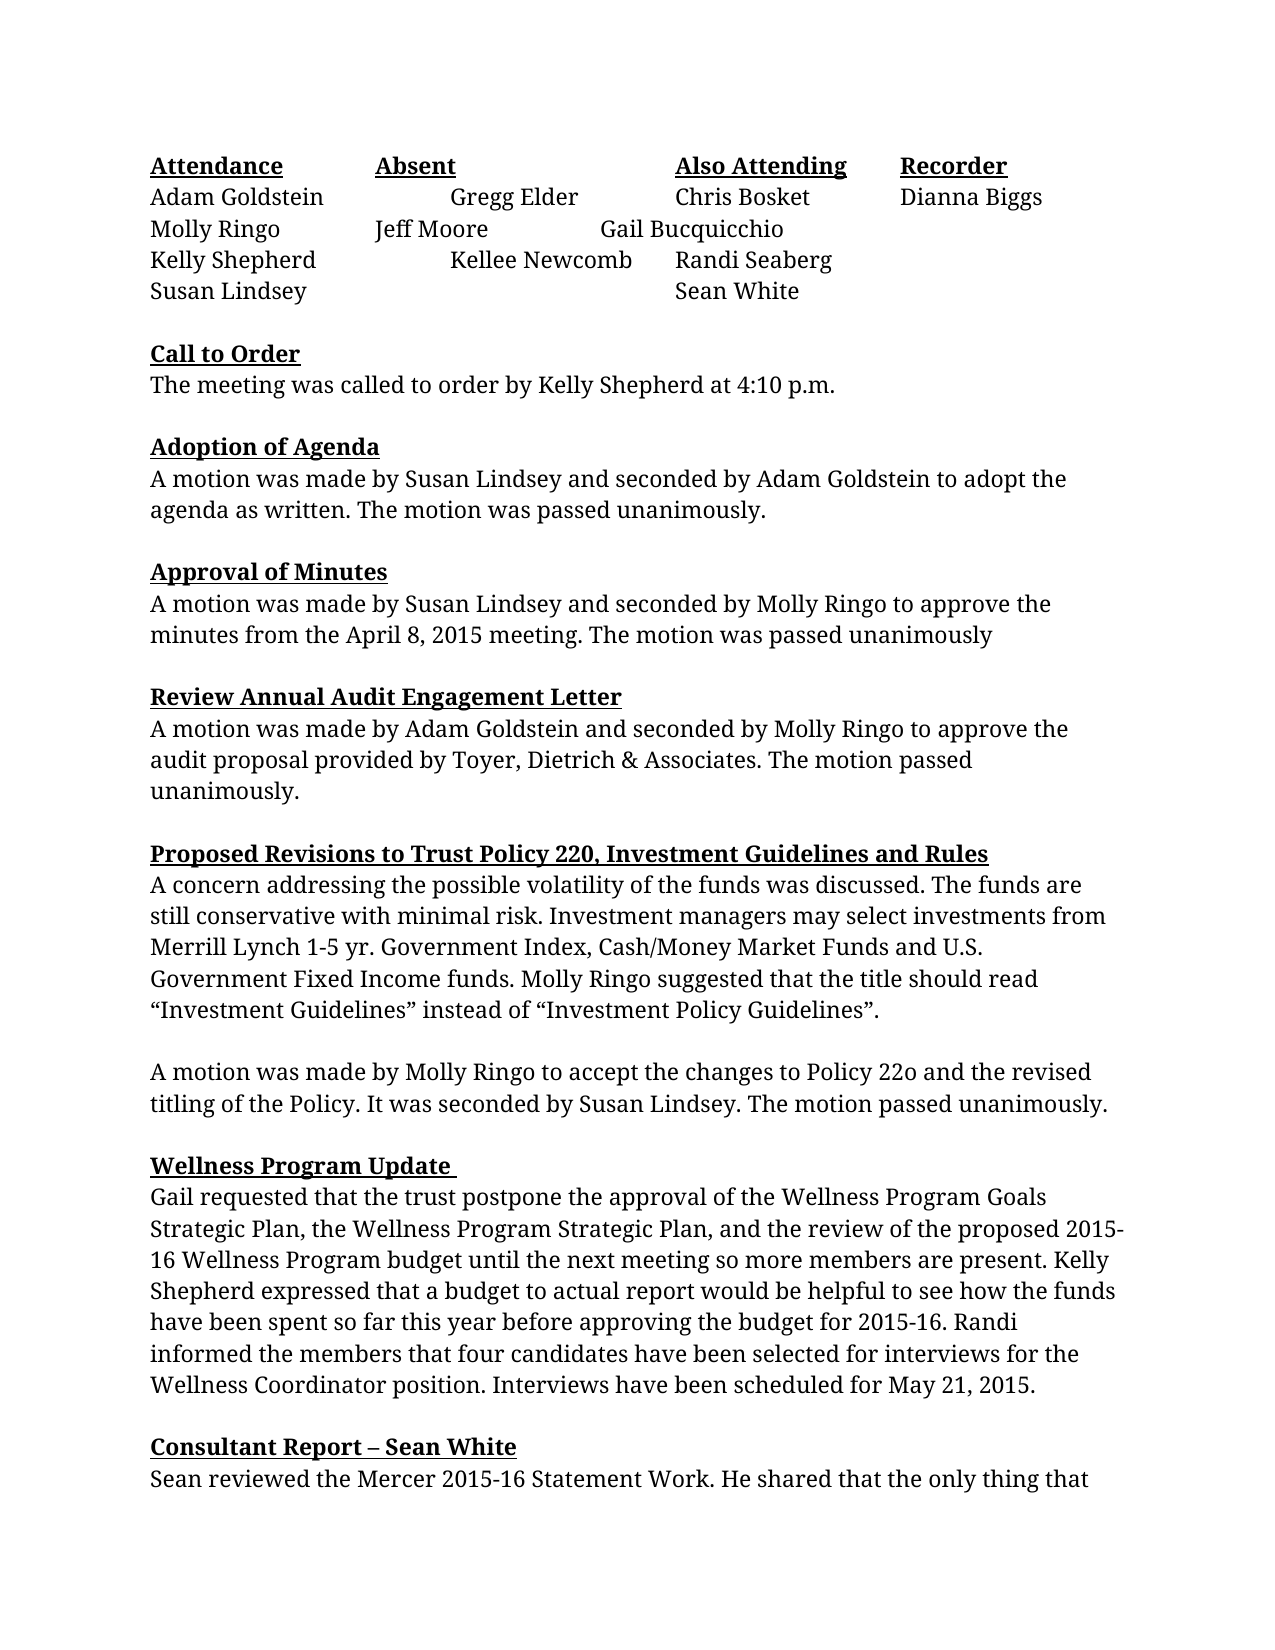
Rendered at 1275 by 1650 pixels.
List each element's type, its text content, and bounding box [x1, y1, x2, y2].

text Adam Goldstein Gregg Elder Chris Bosket Dianna Biggs [150, 181, 1125, 212]
text Kelly Shepherd Kellee Newcomb Randi Seaberg [150, 244, 1125, 275]
text A motion was made by Molly Ringo to accept the changes to Policy 22o and the revised titling of the Policy. It was seconded by Susan Lindsey. The motion passed unanimously. [150, 1056, 1125, 1119]
text Molly Ringo Jeff Moore Gail Bucquicchio [150, 212, 1125, 244]
text Gail requested that the trust postpone the approval of the Wellness Program Goals Strategic Plan, the Wellness Program Strategic Plan, and the review of the proposed 2015-16 Wellness Program budget until the next meeting so more members are present. Kelly Shepherd expressed that a budget to actual report would be helpful to see how the funds have been spent so far this year before approving the budget for 2015-16. Randi informed the members that four candidates have been selected for interviews for the Wellness Coordinator position. Interviews have been scheduled for May 21, 2015. [150, 1181, 1125, 1400]
text Wellness Program Update [150, 1150, 1125, 1181]
text A motion was made by Susan Lindsey and seconded by Adam Goldstein to adopt the agenda as written. The motion was passed unanimously. [150, 462, 1125, 525]
text Review Annual Audit Engagement Letter [150, 681, 1125, 712]
text Proposed Revisions to Trust Policy 220, Investment Guidelines and Rules [150, 837, 1125, 869]
text Attendance Absent Also Attending Recorder [150, 150, 1125, 181]
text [150, 1431, 1125, 1494]
text A motion was made by Adam Goldstein and seconded by Molly Ringo to approve the audit proposal provided by Toyer, Dietrich & Associates. The motion passed unanimously. [150, 712, 1125, 806]
text A concern addressing the possible volatility of the funds was discussed. The funds are still conservative with minimal risk. Investment managers may select investments from Merrill Lynch 1-5 yr. Government Index, Cash/Money Market Funds and U.S. Government Fixed Income funds. Molly Ringo suggested that the title should read “Investment Guidelines” instead of “Investment Policy Guidelines”. [150, 869, 1125, 1025]
text Adoption of Agenda [150, 431, 1125, 462]
text Call to Order [150, 337, 1125, 369]
text The meeting was called to order by Kelly Shepherd at 4:10 p.m. [150, 369, 1125, 400]
text Approval of Minutes [150, 556, 1125, 587]
list A motion was made by Susan Lindsey and seconded by Molly Ringo to approve the minutes from the April 8, 2015 meeting. The motion was passed unanimously [150, 587, 1125, 650]
text Susan Lindsey Sean White [150, 275, 1125, 306]
